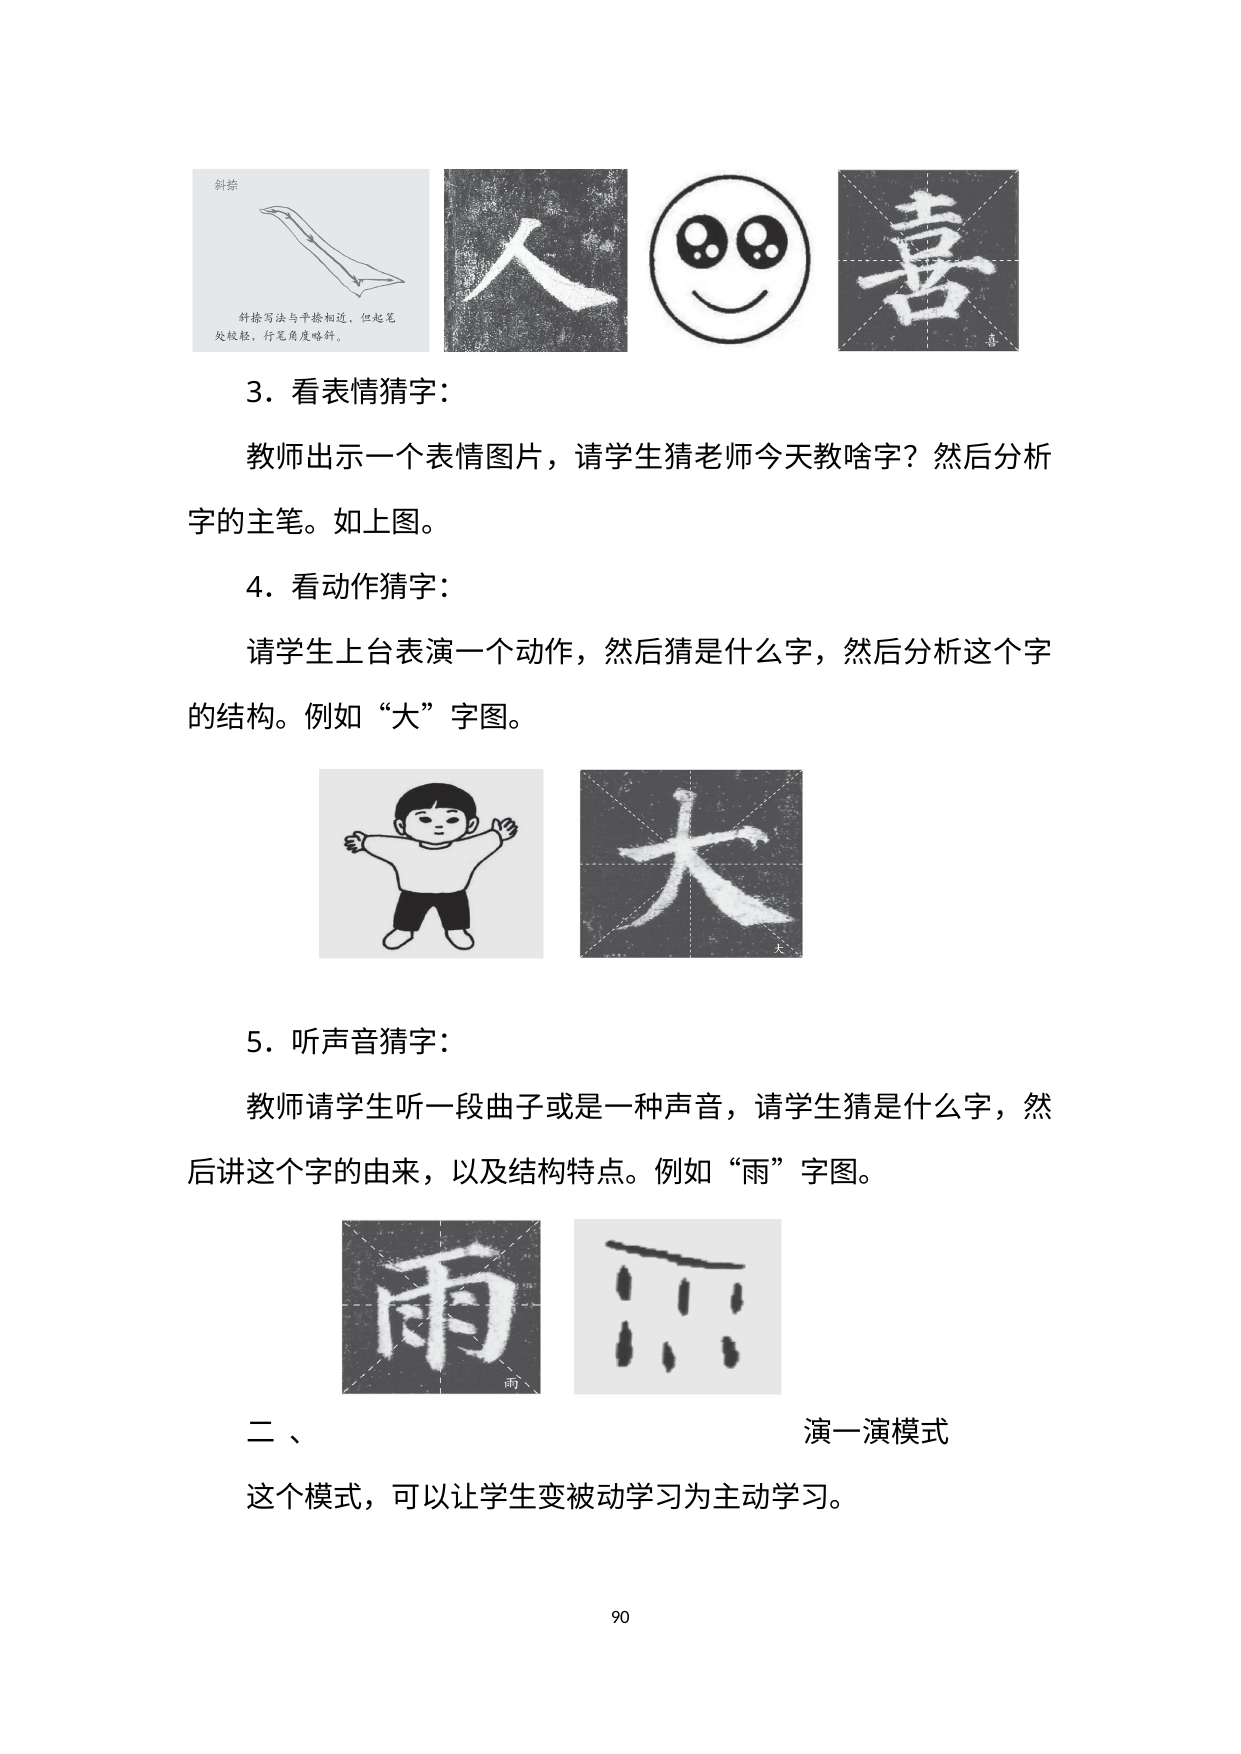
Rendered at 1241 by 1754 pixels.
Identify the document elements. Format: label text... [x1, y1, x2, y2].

picture [314, 763, 806, 962]
text 5．听声音猜字： [187, 1007, 1053, 1072]
text 这个模式，可以让学生变被动学习为主动学习。 [187, 1462, 1053, 1527]
text 教师出示一个表情图片，请学生猜老师今天教啥字？然后分析字的主笔。如上图。 [187, 422, 1053, 552]
text 请学生上台表演一个动作，然后猜是什么字，然后分析这个字的结构。例如“大”字图。 [187, 617, 1053, 747]
picture [187, 163, 1021, 354]
text 二、演一演模式 [187, 1397, 1053, 1462]
text 教师请学生听一段曲子或是一种声音，请学生猜是什么字，然后讲这个字的由来，以及结构特点。例如“雨”字图。 [187, 1072, 1053, 1202]
picture [336, 1214, 784, 1397]
text 4．看动作猜字： [187, 552, 1053, 617]
